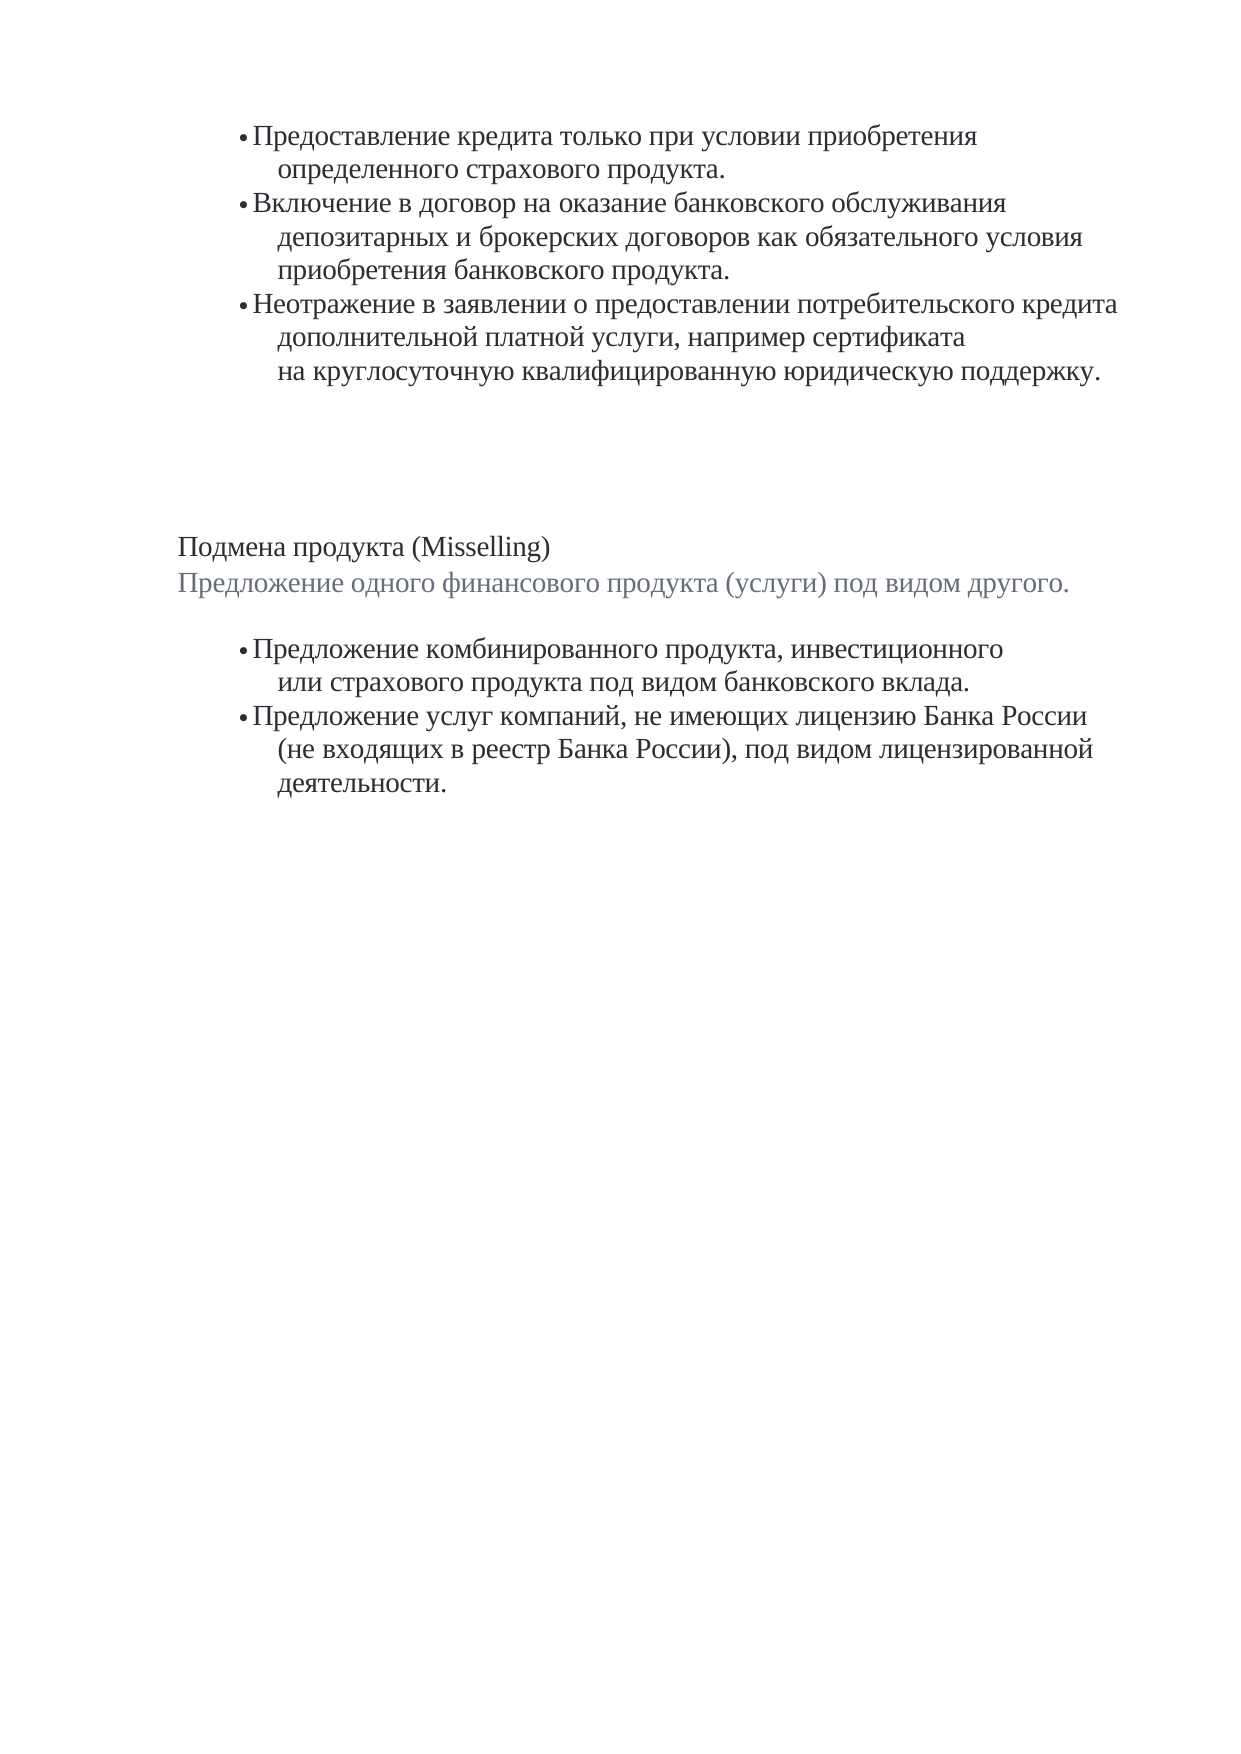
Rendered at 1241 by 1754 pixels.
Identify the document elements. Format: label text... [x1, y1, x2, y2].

list Предложение комбинированного продукта, инвестиционного или страхового продукта под видом банковского вклада. [240, 631, 1152, 698]
list Предложение услуг компаний, не имеющих лицензию Банка России (не входящих в реестр Банка России), под видом лицензированной деятельности. [240, 698, 1152, 799]
list Включение в договор на оказание банковского обслуживания депозитарных и брокерских договоров как обязательного условия приобретения банковского продукта. [240, 185, 1152, 286]
list Неотражение в заявлении о предоставлении потребительского кредита дополнительной платной услуги, например сертификата на круглосуточную квалифицированную юридическую поддержку. [240, 286, 1152, 448]
text Подмена продукта (Misselling) Предложение одного финансового продукта (услуги) под видом другого. [177, 529, 1152, 599]
list Предоставление кредита только при условии приобретения определенного страхового продукта. [240, 118, 1152, 185]
